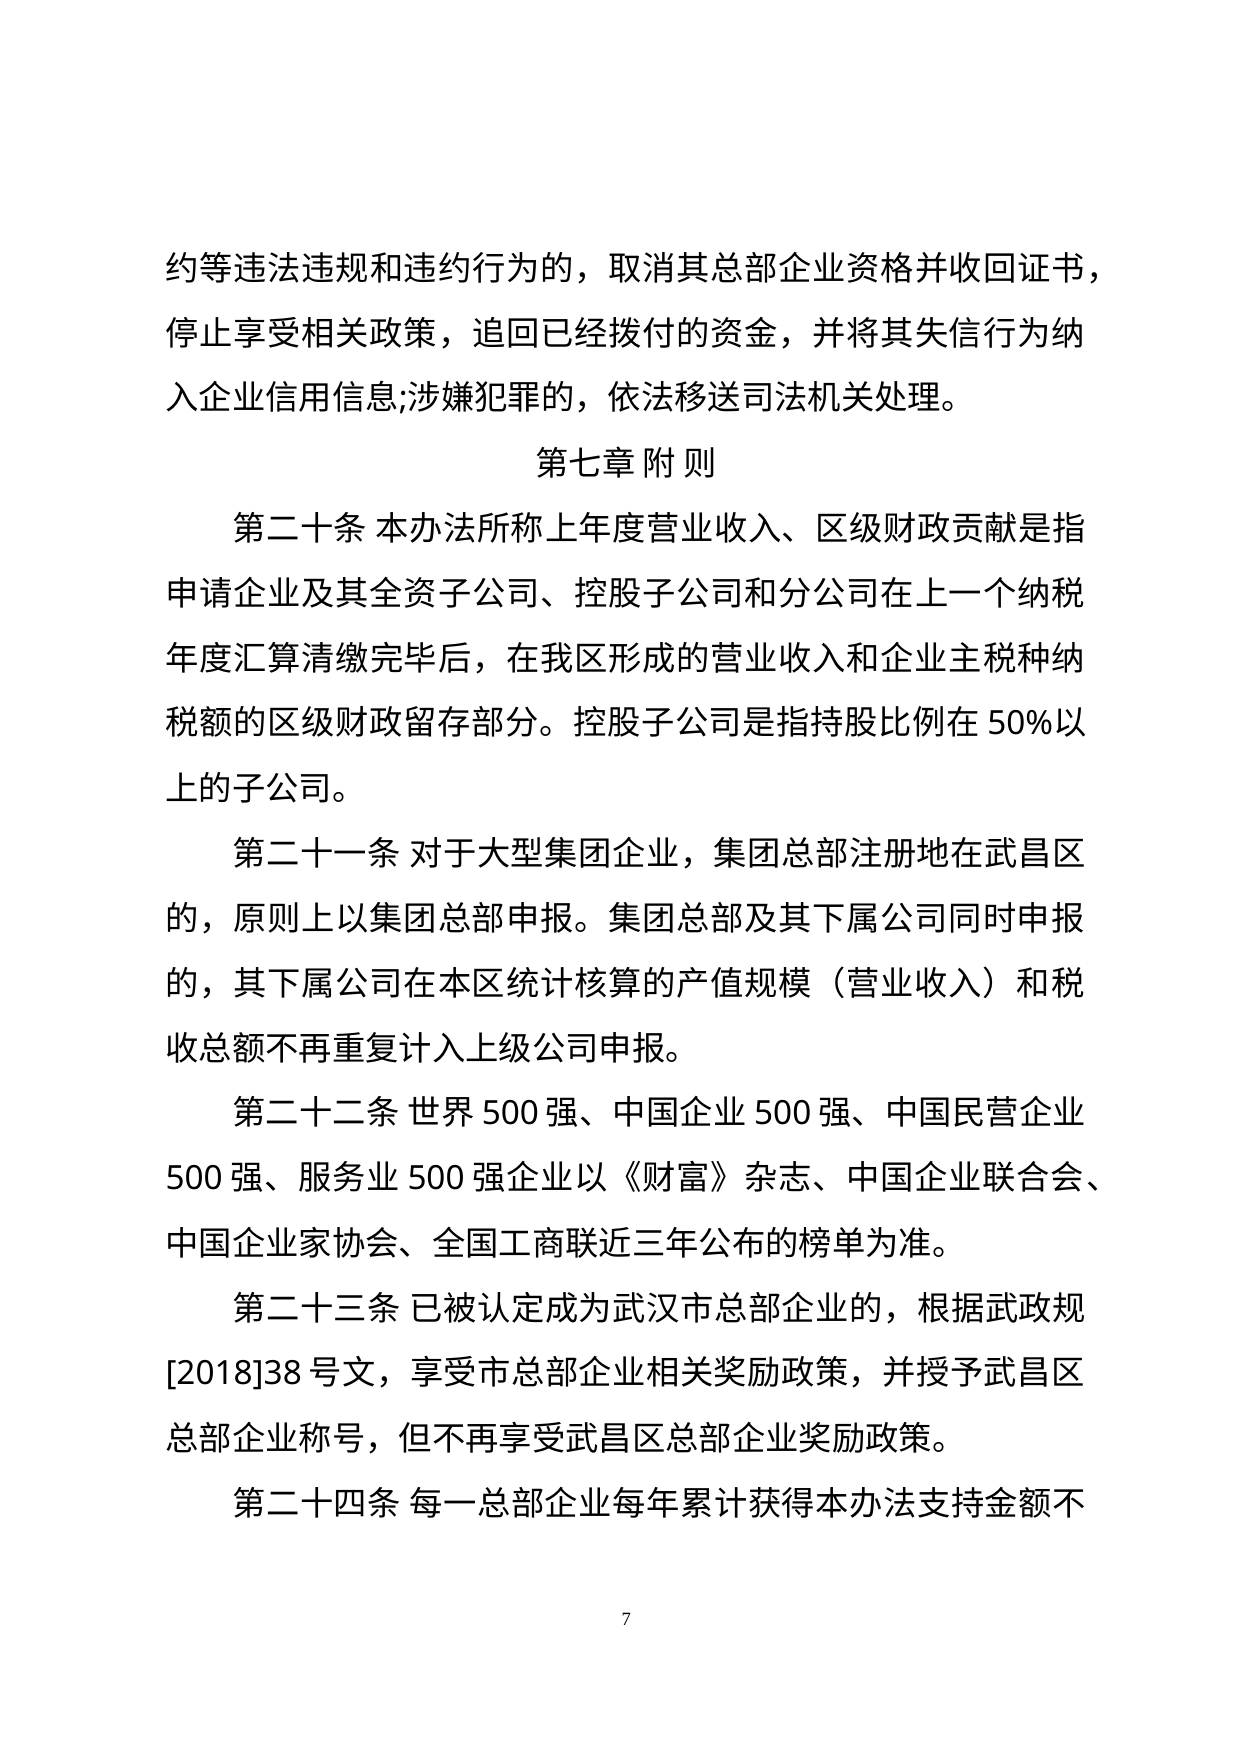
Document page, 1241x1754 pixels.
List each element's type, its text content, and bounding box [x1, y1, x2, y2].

text 第二十一条 对于大型集团企业，集团总部注册地在武昌区的，原则上以集团总部申报。集团总部及其下属公司同时申报的，其下属公司在本区统计核算的产值规模（营业收入）和税收总额不再重复计入上级公司申报。 [165, 818, 1087, 1078]
text 第二十条 本办法所称上年度营业收入、区级财政贡献是指申请企业及其全资子公司、控股子公司和分公司在上一个纳税年度汇算清缴完毕后，在我区形成的营业收入和企业主税种纳税额的区级财政留存部分。控股子公司是指持股比例在50%以上的子公司。 [165, 493, 1087, 818]
text 第二十三条 已被认定成为武汉市总部企业的，根据武政规[2018]38号文，享受市总部企业相关奖励政策，并授予武昌区总部企业称号，但不再享受武昌区总部企业奖励政策。 [165, 1273, 1087, 1468]
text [165, 1468, 1087, 1533]
text 第七章 附 则 [165, 428, 1087, 493]
text 第二十二条 世界500强、中国企业500强、中国民营企业500强、服务业500强企业以《财富》杂志、中国企业联合会、中国企业家协会、全国工商联近三年公布的榜单为准。 [165, 1078, 1087, 1273]
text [165, 233, 1087, 428]
